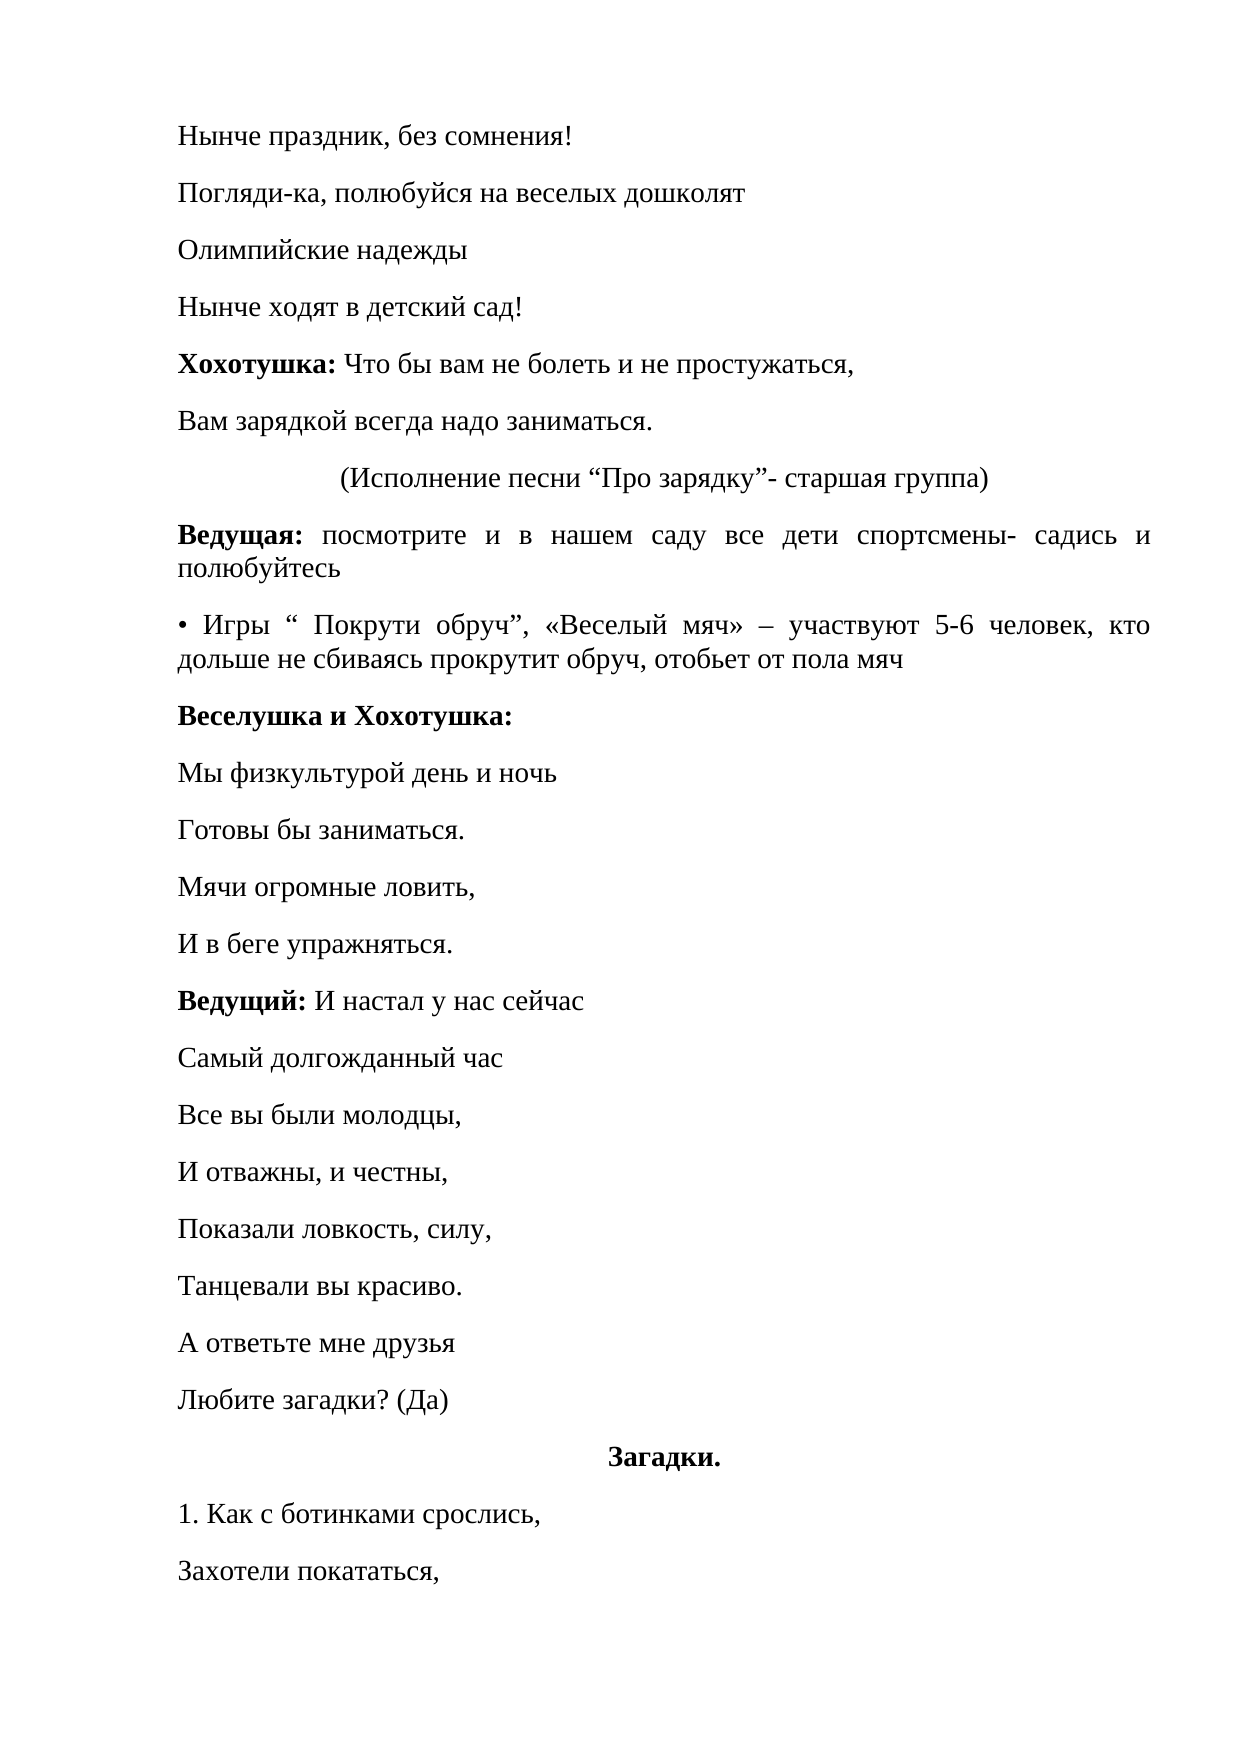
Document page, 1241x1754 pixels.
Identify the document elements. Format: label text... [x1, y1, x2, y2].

text Олимпийские надежды [177, 232, 1152, 266]
text Любите загадки? (Да) [177, 1382, 1152, 1415]
text Ведущая: посмотрите и в нашем саду все дети спортсмены- садись и полюбуйтесь [177, 517, 1152, 584]
text Захотели покататься, [177, 1553, 1152, 1586]
text А ответьте мне друзья [177, 1325, 1152, 1358]
text Готовы бы заниматься. [177, 812, 1152, 846]
text Ведущий: И настал у нас сейчас [177, 983, 1152, 1016]
text 1. Как с ботинками срослись, [177, 1496, 1152, 1529]
text Показали ловкость, силу, [177, 1211, 1152, 1244]
text И отважны, и честны, [177, 1154, 1152, 1187]
text И в беге упражняться. [177, 926, 1152, 959]
text Нынче ходят в детский сад! [177, 289, 1152, 323]
text Вам зарядкой всегда надо заниматься. [177, 403, 1152, 437]
text (Исполнение песни “Про зарядку”- старшая группа) [177, 460, 1152, 493]
text Все вы были молодцы, [177, 1097, 1152, 1130]
text Хохотушка: Что бы вам не болеть и не простужаться, [177, 346, 1152, 379]
text • Игры “ Покрути обруч”, «Веселый мяч» – участвуют 5-6 человек, кто дольше не сбиваясь прокрутит обруч, отобьет от пола мяч [177, 607, 1152, 674]
text Нынче праздник, без сомнения! [177, 118, 1152, 152]
text Танцевали вы красиво. [177, 1268, 1152, 1301]
text Мы физкультурой день и ночь [177, 755, 1152, 788]
text Мячи огромные ловить, [177, 869, 1152, 902]
text Загадки. [177, 1439, 1152, 1472]
text Веселушка и Хохотушка: [177, 698, 1152, 732]
text Погляди-ка, полюбуйся на веселых дошколят [177, 175, 1152, 209]
text Самый долгожданный час [177, 1040, 1152, 1073]
